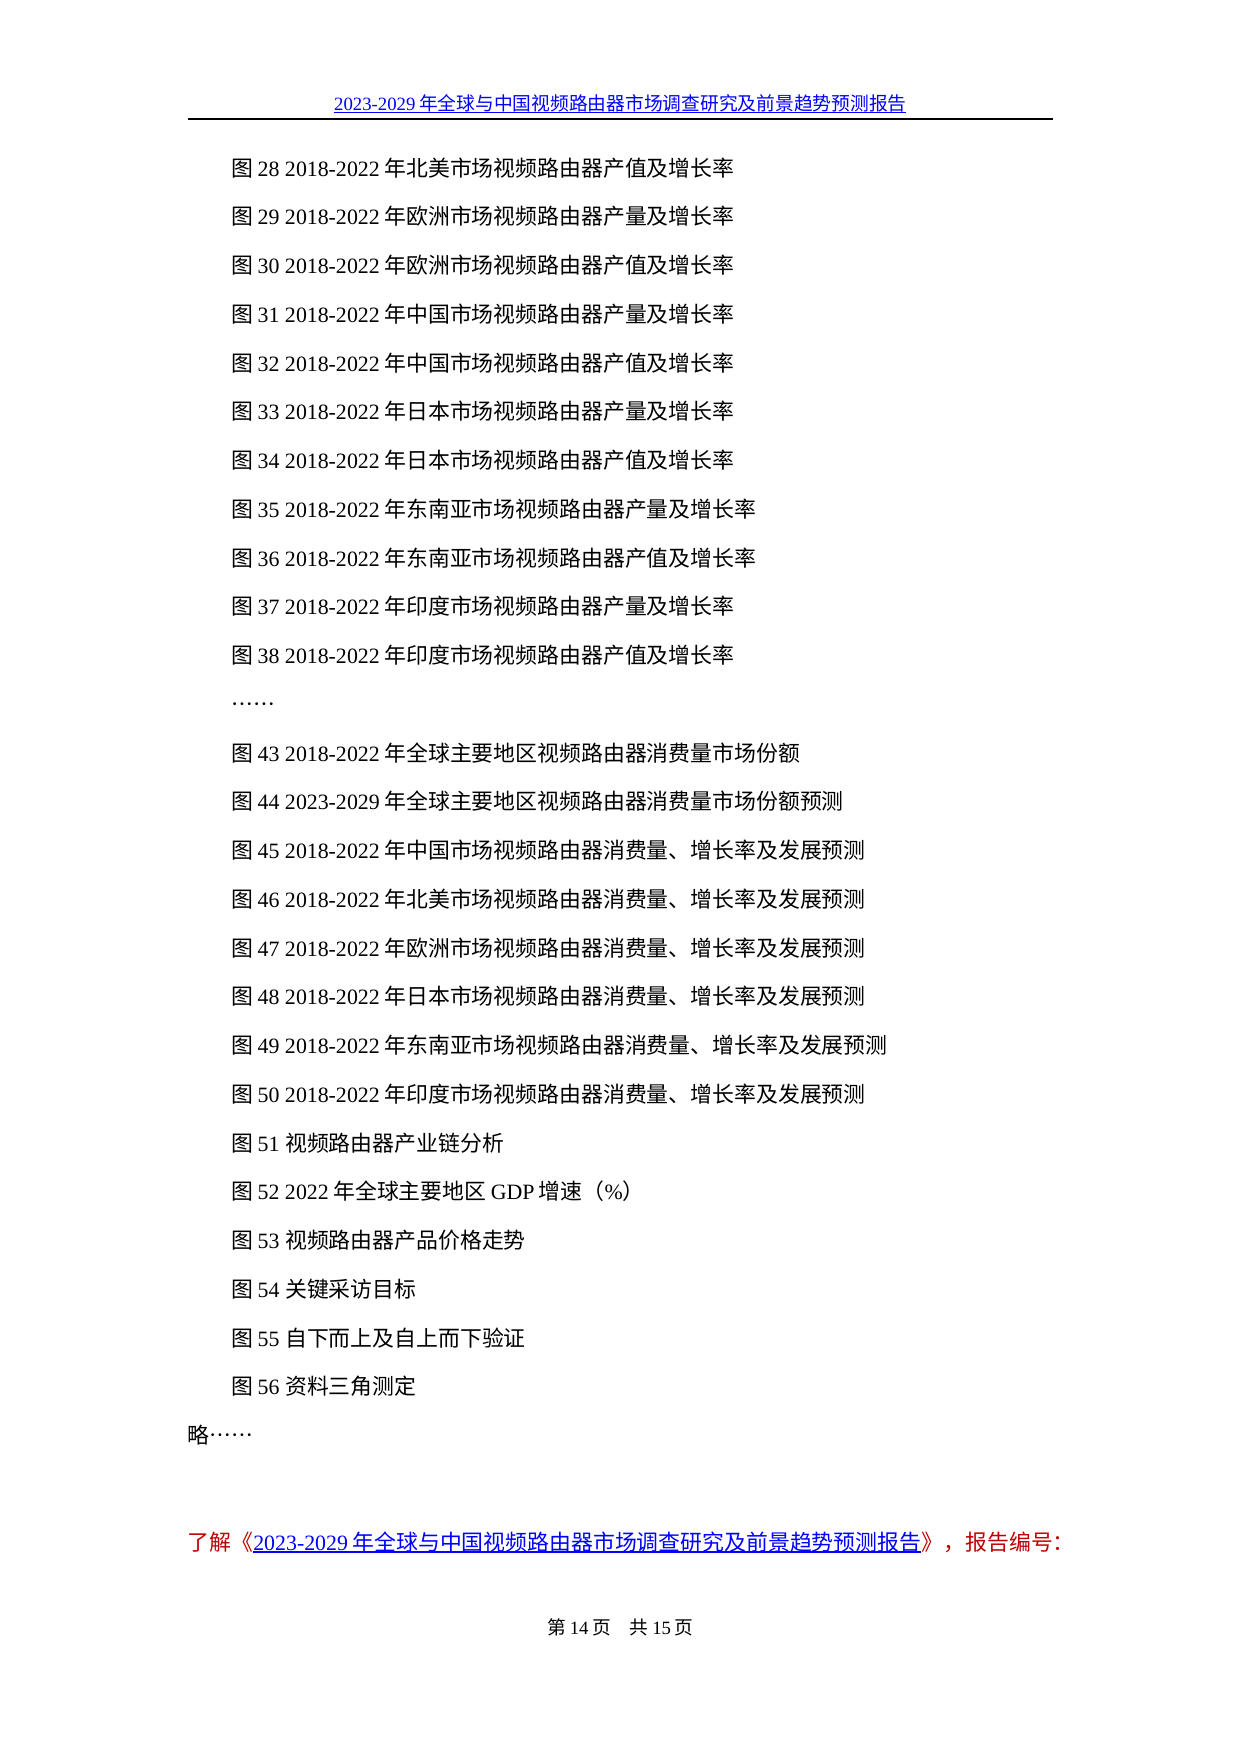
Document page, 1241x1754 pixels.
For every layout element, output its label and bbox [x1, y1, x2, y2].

text [187, 1524, 1053, 1557]
text [187, 150, 1053, 1450]
